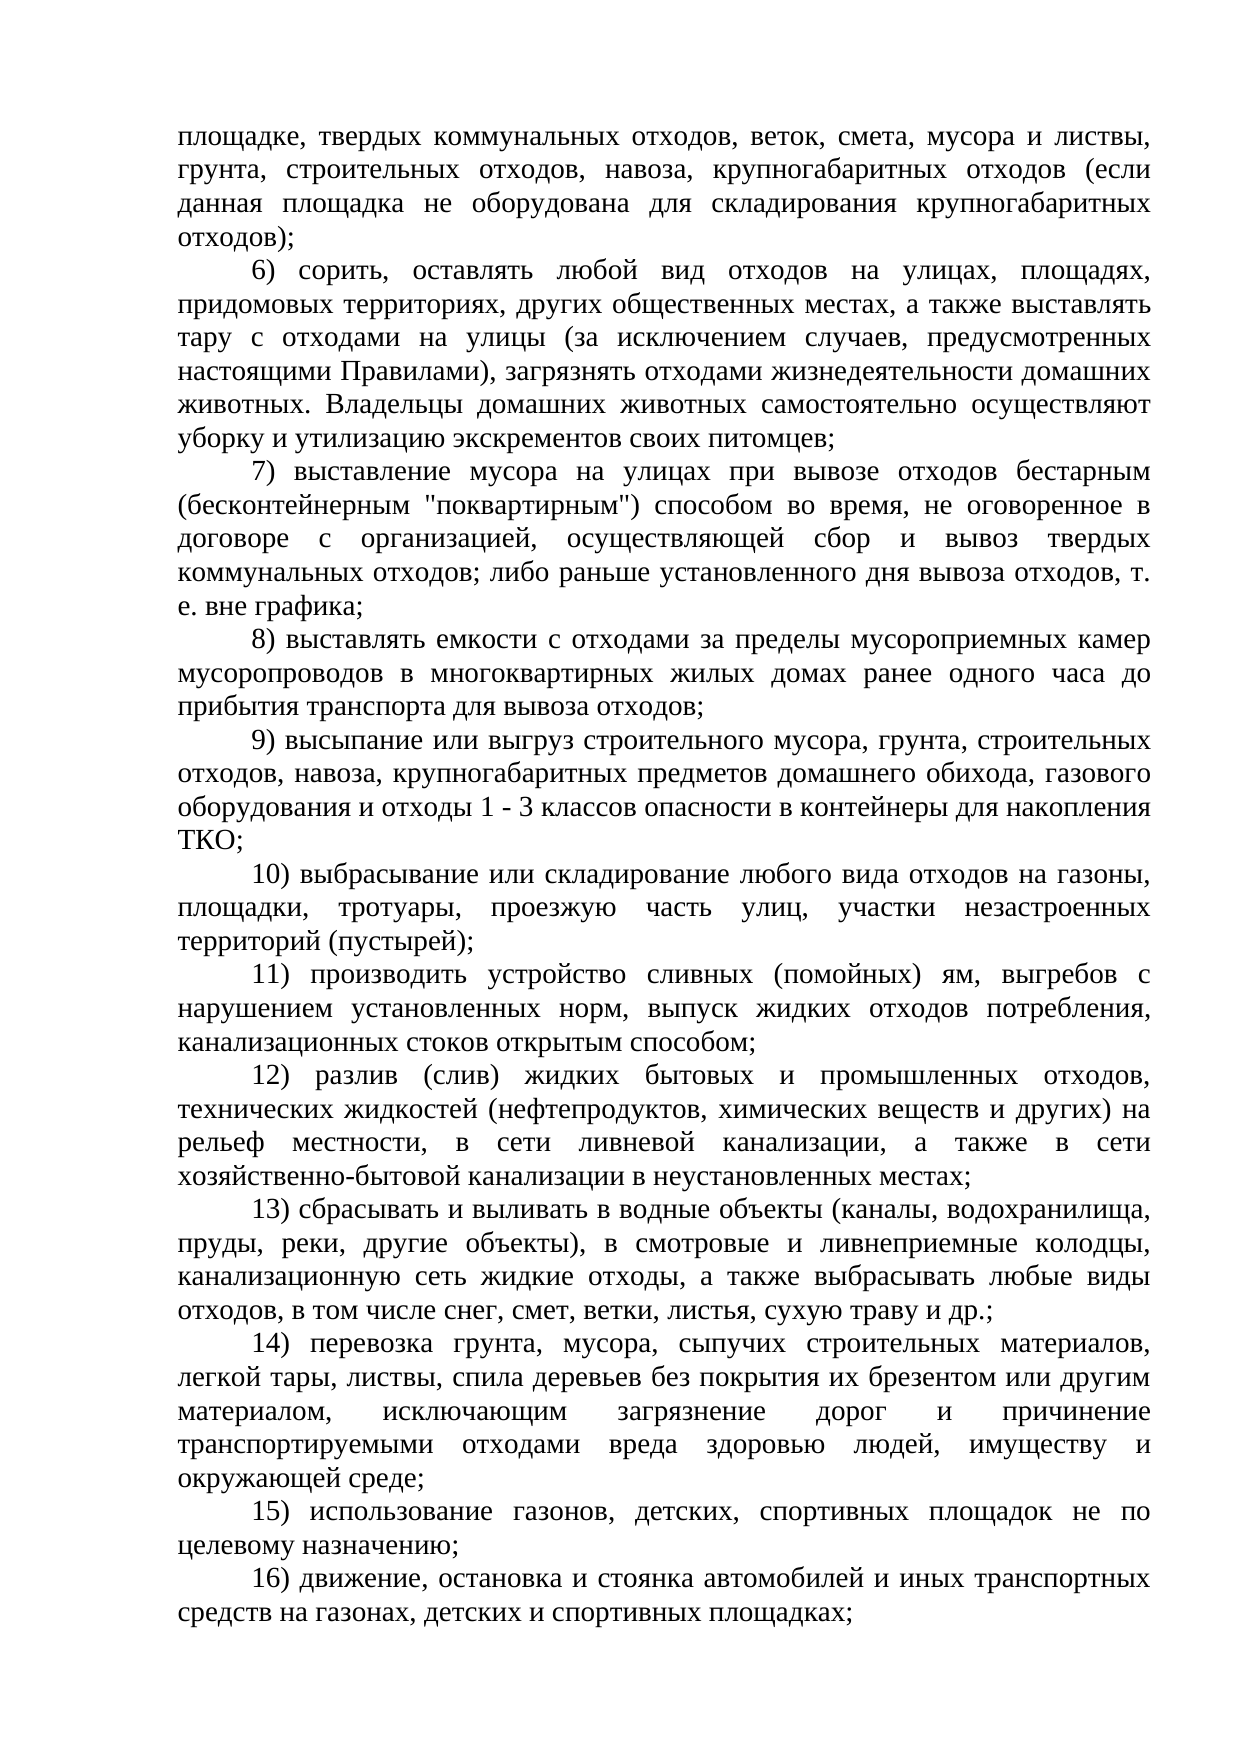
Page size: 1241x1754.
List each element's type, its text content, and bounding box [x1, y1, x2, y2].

text 6) сорить, оставлять любой вид отходов на улицах, площадях, придомовых территориях, других общественных местах, а также выставлять тару с отходами на улицы (за исключением случаев, предусмотренных настоящими Правилами), загрязнять отходами жизнедеятельности домашних животных. Владельцы домашних животных самостоятельно осуществляют уборку и утилизацию экскрементов своих питомцев; [177, 252, 1152, 453]
text 15) использование газонов, детских, спортивных площадок не по целевому назначению; [177, 1493, 1152, 1560]
text 7) выставление мусора на улицах при вывозе отходов бестарным (бесконтейнерным "поквартирным") способом во время, не оговоренное в договоре с организацией, осуществляющей сбор и вывоз твердых коммунальных отходов; либо раньше установленного дня вывоза отходов, т. е. вне графика; [177, 453, 1152, 621]
text 8) выставлять емкости с отходами за пределы мусороприемных камер мусоропроводов в многоквартирных жилых домах ранее одного часа до прибытия транспорта для вывоза отходов; [177, 621, 1152, 722]
text 16) движение, остановка и стоянка автомобилей и иных транспортных средств на газонах, детских и спортивных площадках; [177, 1560, 1152, 1627]
text 12) разлив (слив) жидких бытовых и промышленных отходов, технических жидкостей (нефтепродуктов, химических веществ и других) на рельеф местности, в сети ливневой канализации, а также в сети хозяйственно-бытовой канализации в неустановленных местах; [177, 1057, 1152, 1191]
text 10) выбрасывание или складирование любого вида отходов на газоны, площадки, тротуары, проезжую часть улиц, участки незастроенных территорий (пустырей); [177, 856, 1152, 957]
text 13) сбрасывать и выливать в водные объекты (каналы, водохранилища, пруды, реки, другие объекты), в смотровые и ливнеприемные колодцы, канализационную сеть жидкие отходы, а также выбрасывать любые виды отходов, в том числе снег, смет, ветки, листья, сухую траву и др.; [177, 1191, 1152, 1326]
text 14) перевозка грунта, мусора, сыпучих строительных материалов, легкой тары, листвы, спила деревьев без покрытия их брезентом или другим материалом, исключающим загрязнение дорог и причинение транспортируемыми отходами вреда здоровью людей, имуществу и окружающей среде; [177, 1326, 1152, 1493]
text 9) высыпание или выгруз строительного мусора, грунта, строительных отходов, навоза, крупногабаритных предметов домашнего обихода, газового оборудования и отходы 1 - 3 классов опасности в контейнеры для накопления ТКО; [177, 722, 1152, 856]
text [177, 118, 1152, 252]
text 11) производить устройство сливных (помойных) ям, выгребов с нарушением установленных норм, выпуск жидких отходов потребления, канализационных стоков открытым способом; [177, 957, 1152, 1057]
